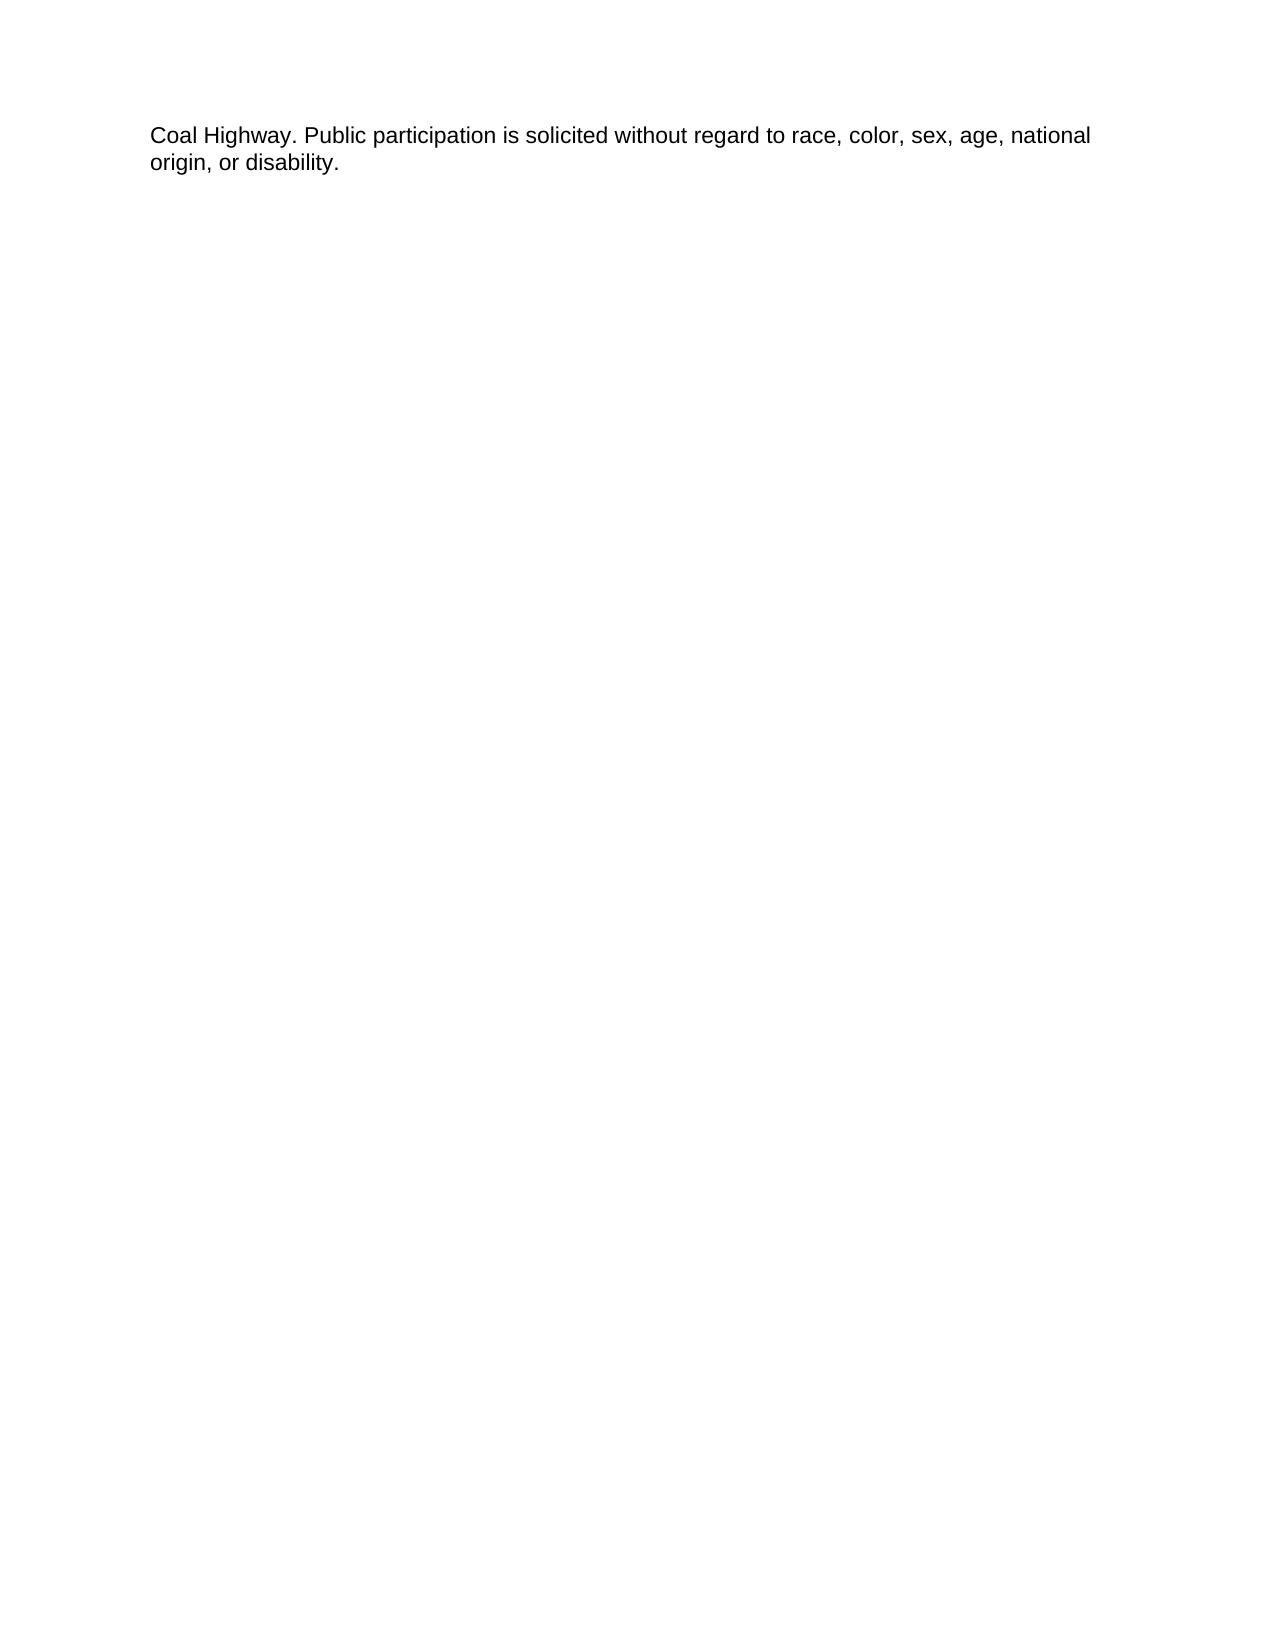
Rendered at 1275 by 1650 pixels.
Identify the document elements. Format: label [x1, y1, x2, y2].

text [150, 120, 1125, 175]
